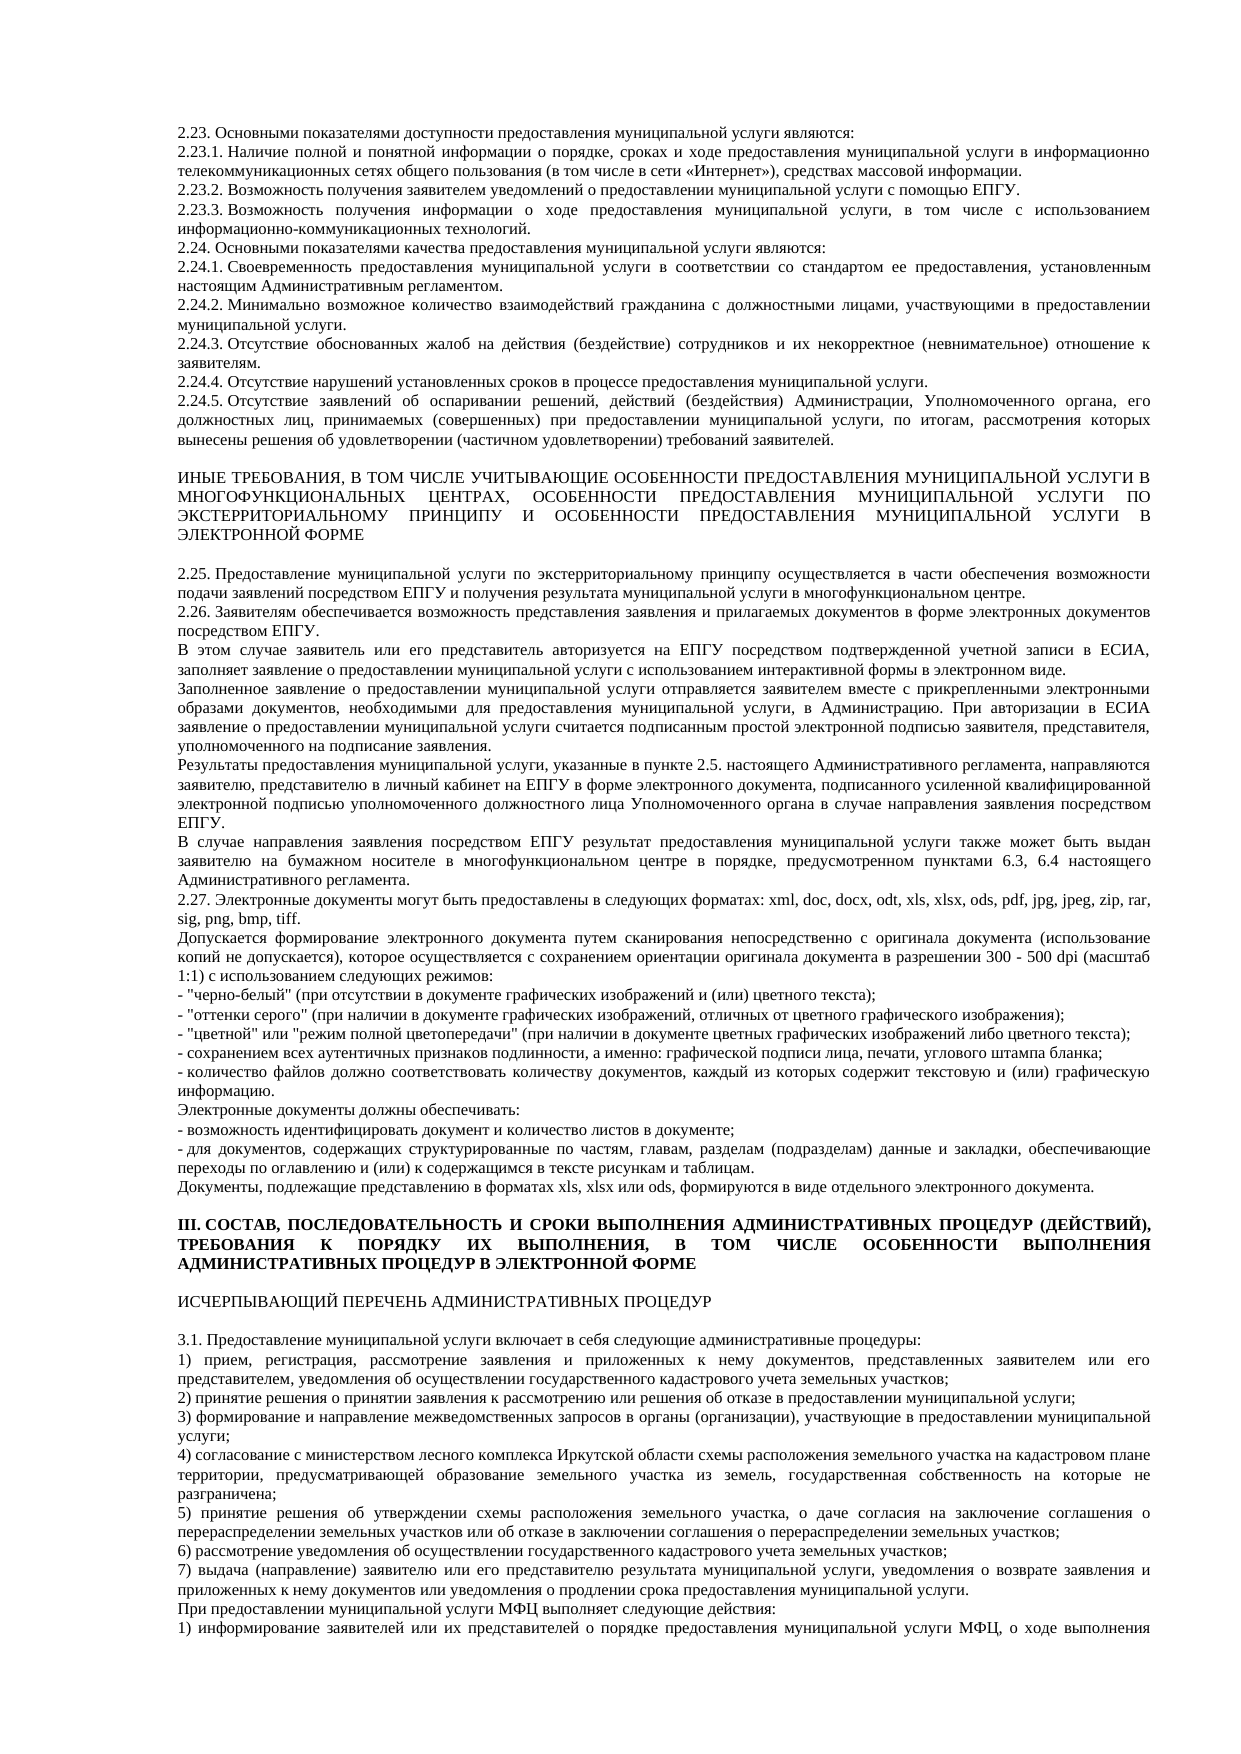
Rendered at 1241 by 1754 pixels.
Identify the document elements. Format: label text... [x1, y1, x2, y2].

text Документы, подлежащие представлению в форматах xls, xlsx или ods, формируются в виде отдельного электронного документа. [177, 1177, 1152, 1196]
text - возможность идентифицировать документ и количество листов в документе; [177, 1119, 1152, 1138]
text - количество файлов должно соответствовать количеству документов, каждый из которых содержит текстовую и (или) графическую информацию. [177, 1062, 1152, 1100]
text 2.24.2. Минимально возможное количество взаимодействий гражданина с должностными лицами, участвующими в предоставлении муниципальной услуги. [177, 295, 1152, 333]
text 1) прием, регистрация, рассмотрение заявления и приложенных к нему документов, представленных заявителем или его представителем, уведомления об осуществлении государственного кадастрового учета земельных участков; [177, 1349, 1152, 1388]
text При предоставлении муниципальной услуги МФЦ выполняет следующие действия: [177, 1598, 1152, 1618]
text 2) принятие решения о принятии заявления к рассмотрению или решения об отказе в предоставлении муниципальной услуги; [177, 1388, 1152, 1407]
text 2.24.5. Отсутствие заявлений об оспаривании решений, действий (бездействия) Администрации, Уполномоченного органа, его должностных лиц, принимаемых (совершенных) при предоставлении муниципальной услуги, по итогам, рассмотрения которых вынесены решения об удовлетворении (частичном удовлетворении) требований заявителей. [177, 391, 1152, 448]
text ИСЧЕРПЫВАЮЩИЙ ПЕРЕЧЕНЬ АДМИНИСТРАТИВНЫХ ПРОЦЕДУР [177, 1292, 1152, 1311]
text 7) выдача (направление) заявителю или его представителю результата муниципальной услуги, уведомления о возврате заявления и приложенных к нему документов или уведомления о продлении срока предоставления муниципальной услуги. [177, 1560, 1152, 1598]
text Электронные документы должны обеспечивать: [177, 1100, 1152, 1119]
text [177, 1618, 1152, 1637]
text 2.27. Электронные документы могут быть предоставлены в следующих форматах: xml, doc, docx, odt, xls, xlsx, ods, pdf, jpg, jpeg, zip, rar, sig, png, bmp, tiff. [177, 889, 1152, 928]
text Заполненное заявление о предоставлении муниципальной услуги отправляется заявителем вместе с прикрепленными электронными образами документов, необходимыми для предоставления муниципальной услуги, в Администрацию. При авторизации в ЕСИА заявление о предоставлении муниципальной услуги считается подписанным простой электронной подписью заявителя, представителя, уполномоченного на подписание заявления. [177, 678, 1152, 755]
text 2.23. Основными показателями доступности предоставления муниципальной услуги являются: [177, 123, 1152, 142]
text III. СОСТАВ, ПОСЛЕДОВАТЕЛЬНОСТЬ И СРОКИ ВЫПОЛНЕНИЯ АДМИНИСТРАТИВНЫХ ПРОЦЕДУР (ДЕЙСТВИЙ), ТРЕБОВАНИЯ К ПОРЯДКУ ИХ ВЫПОЛНЕНИЯ, В ТОМ ЧИСЛЕ ОСОБЕННОСТИ ВЫПОЛНЕНИЯ АДМИНИСТРАТИВНЫХ ПРОЦЕДУР В ЭЛЕКТРОННОЙ ФОРМЕ [177, 1215, 1152, 1273]
text 2.26. Заявителям обеспечивается возможность представления заявления и прилагаемых документов в форме электронных документов посредством ЕПГУ. [177, 602, 1152, 640]
text - "черно-белый" (при отсутствии в документе графических изображений и (или) цветного текста); [177, 985, 1152, 1004]
text 2.24.1. Своевременность предоставления муниципальной услуги в соответствии со стандартом ее предоставления, установленным настоящим Административным регламентом. [177, 257, 1152, 295]
text 5) принятие решения об утверждении схемы расположения земельного участка, о даче согласия на заключение соглашения о перераспределении земельных участков или об отказе в заключении соглашения о перераспределении земельных участков; [177, 1503, 1152, 1541]
text 6) рассмотрение уведомления об осуществлении государственного кадастрового учета земельных участков; [177, 1541, 1152, 1560]
text 2.23.2. Возможность получения заявителем уведомлений о предоставлении муниципальной услуги с помощью ЕПГУ. [177, 180, 1152, 199]
text 2.24.4. Отсутствие нарушений установленных сроков в процессе предоставления муниципальной услуги. [177, 372, 1152, 391]
text - "оттенки серого" (при наличии в документе графических изображений, отличных от цветного графического изображения); [177, 1004, 1152, 1023]
text 3.1. Предоставление муниципальной услуги включает в себя следующие административные процедуры: [177, 1330, 1152, 1349]
text 3) формирование и направление межведомственных запросов в органы (организации), участвующие в предоставлении муниципальной услуги; [177, 1407, 1152, 1445]
text ИНЫЕ ТРЕБОВАНИЯ, В ТОМ ЧИСЛЕ УЧИТЫВАЮЩИЕ ОСОБЕННОСТИ ПРЕДОСТАВЛЕНИЯ МУНИЦИПАЛЬНОЙ УСЛУГИ В МНОГОФУНКЦИОНАЛЬНЫХ ЦЕНТРАХ, ОСОБЕННОСТИ ПРЕДОСТАВЛЕНИЯ МУНИЦИПАЛЬНОЙ УСЛУГИ ПО ЭКСТЕРРИТОРИАЛЬНОМУ ПРИНЦИПУ И ОСОБЕННОСТИ ПРЕДОСТАВЛЕНИЯ МУНИЦИПАЛЬНОЙ УСЛУГИ В ЭЛЕКТРОННОЙ ФОРМЕ [177, 468, 1152, 544]
text Допускается формирование электронного документа путем сканирования непосредственно с оригинала документа (использование копий не допускается), которое осуществляется с сохранением ориентации оригинала документа в разрешении 300 - 500 dpi (масштаб 1:1) с использованием следующих режимов: [177, 928, 1152, 985]
text В этом случае заявитель или его представитель авторизуется на ЕПГУ посредством подтвержденной учетной записи в ЕСИА, заполняет заявление о предоставлении муниципальной услуги с использованием интерактивной формы в электронном виде. [177, 640, 1152, 678]
text 4) согласование с министерством лесного комплекса Иркутской области схемы расположения земельного участка на кадастровом плане территории, предусматривающей образование земельного участка из земель, государственная собственность на которые не разграничена; [177, 1445, 1152, 1503]
text 2.24. Основными показателями качества предоставления муниципальной услуги являются: [177, 238, 1152, 257]
text 2.24.3. Отсутствие обоснованных жалоб на действия (бездействие) сотрудников и их некорректное (невнимательное) отношение к заявителям. [177, 333, 1152, 372]
text - сохранением всех аутентичных признаков подлинности, а именно: графической подписи лица, печати, углового штампа бланка; [177, 1043, 1152, 1062]
text - для документов, содержащих структурированные по частям, главам, разделам (подразделам) данные и закладки, обеспечивающие переходы по оглавлению и (или) к содержащимся в тексте рисункам и таблицам. [177, 1138, 1152, 1177]
text 2.23.3. Возможность получения информации о ходе предоставления муниципальной услуги, в том числе с использованием информационно-коммуникационных технологий. [177, 199, 1152, 238]
text 2.23.1. Наличие полной и понятной информации о порядке, сроках и ходе предоставления муниципальной услуги в информационно телекоммуникационных сетях общего пользования (в том числе в сети «Интернет»), средствах массовой информации. [177, 142, 1152, 180]
text - "цветной" или "режим полной цветопередачи" (при наличии в документе цветных графических изображений либо цветного текста); [177, 1023, 1152, 1043]
text В случае направления заявления посредством ЕПГУ результат предоставления муниципальной услуги также может быть выдан заявителю на бумажном носителе в многофункциональном центре в порядке, предусмотренном пунктами 6.3, 6.4 настоящего Административного регламента. [177, 832, 1152, 889]
text 2.25. Предоставление муниципальной услуги по экстерриториальному принципу осуществляется в части обеспечения возможности подачи заявлений посредством ЕПГУ и получения результата муниципальной услуги в многофункциональном центре. [177, 563, 1152, 602]
text Результаты предоставления муниципальной услуги, указанные в пункте 2.5. настоящего Административного регламента, направляются заявителю, представителю в личный кабинет на ЕПГУ в форме электронного документа, подписанного усиленной квалифицированной электронной подписью уполномоченного должностного лица Уполномоченного органа в случае направления заявления посредством ЕПГУ. [177, 755, 1152, 832]
